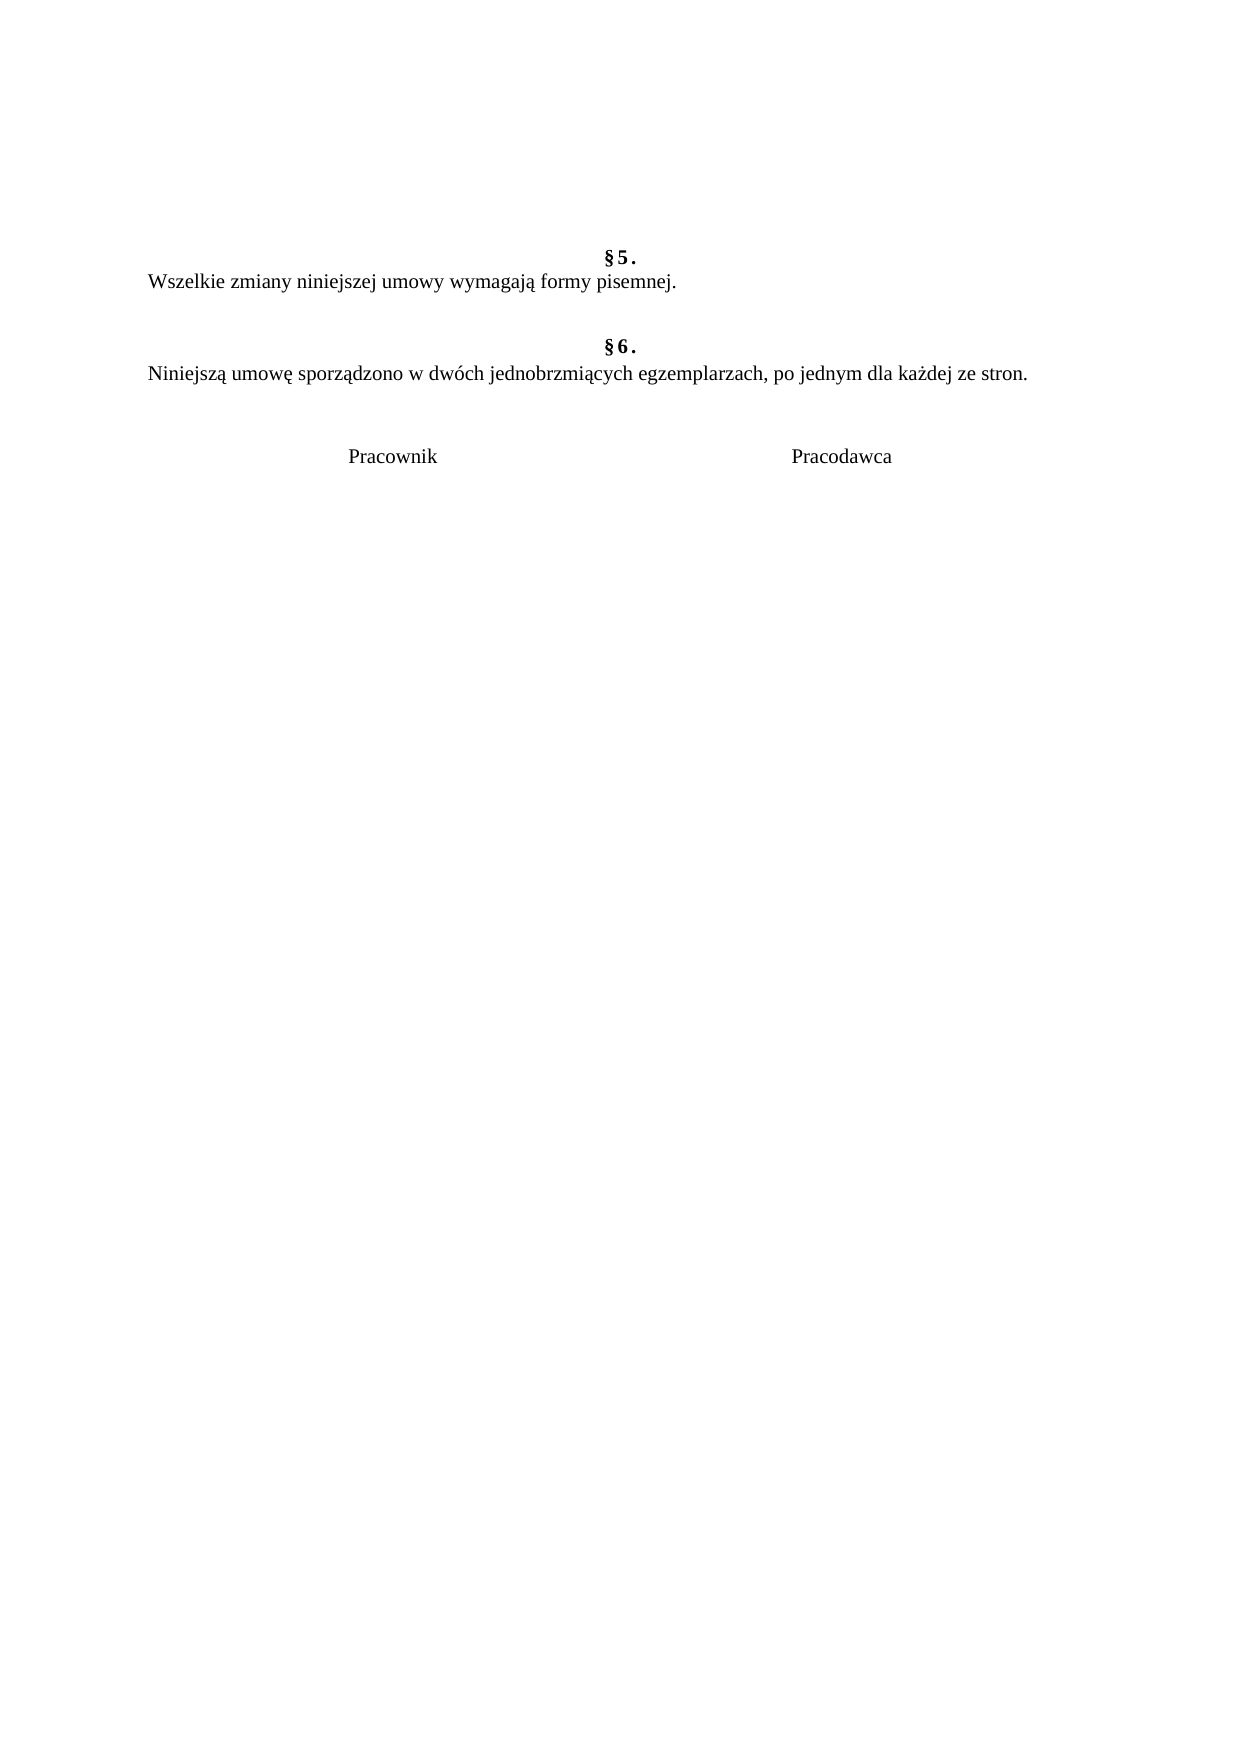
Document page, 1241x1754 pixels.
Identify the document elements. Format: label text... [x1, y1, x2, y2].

text Pracownik Pracodawca [148, 443, 1093, 468]
text §6. [148, 334, 1093, 358]
text Wszelkie zmiany niniejszej umowy wymagają formy pisemnej. [148, 269, 1093, 293]
text Niniejszą umowę sporządzono w dwóch jednobrzmiących egzemplarzach, po jednym dla każdej ze stron. [148, 358, 1093, 387]
text §5. [148, 244, 1093, 269]
